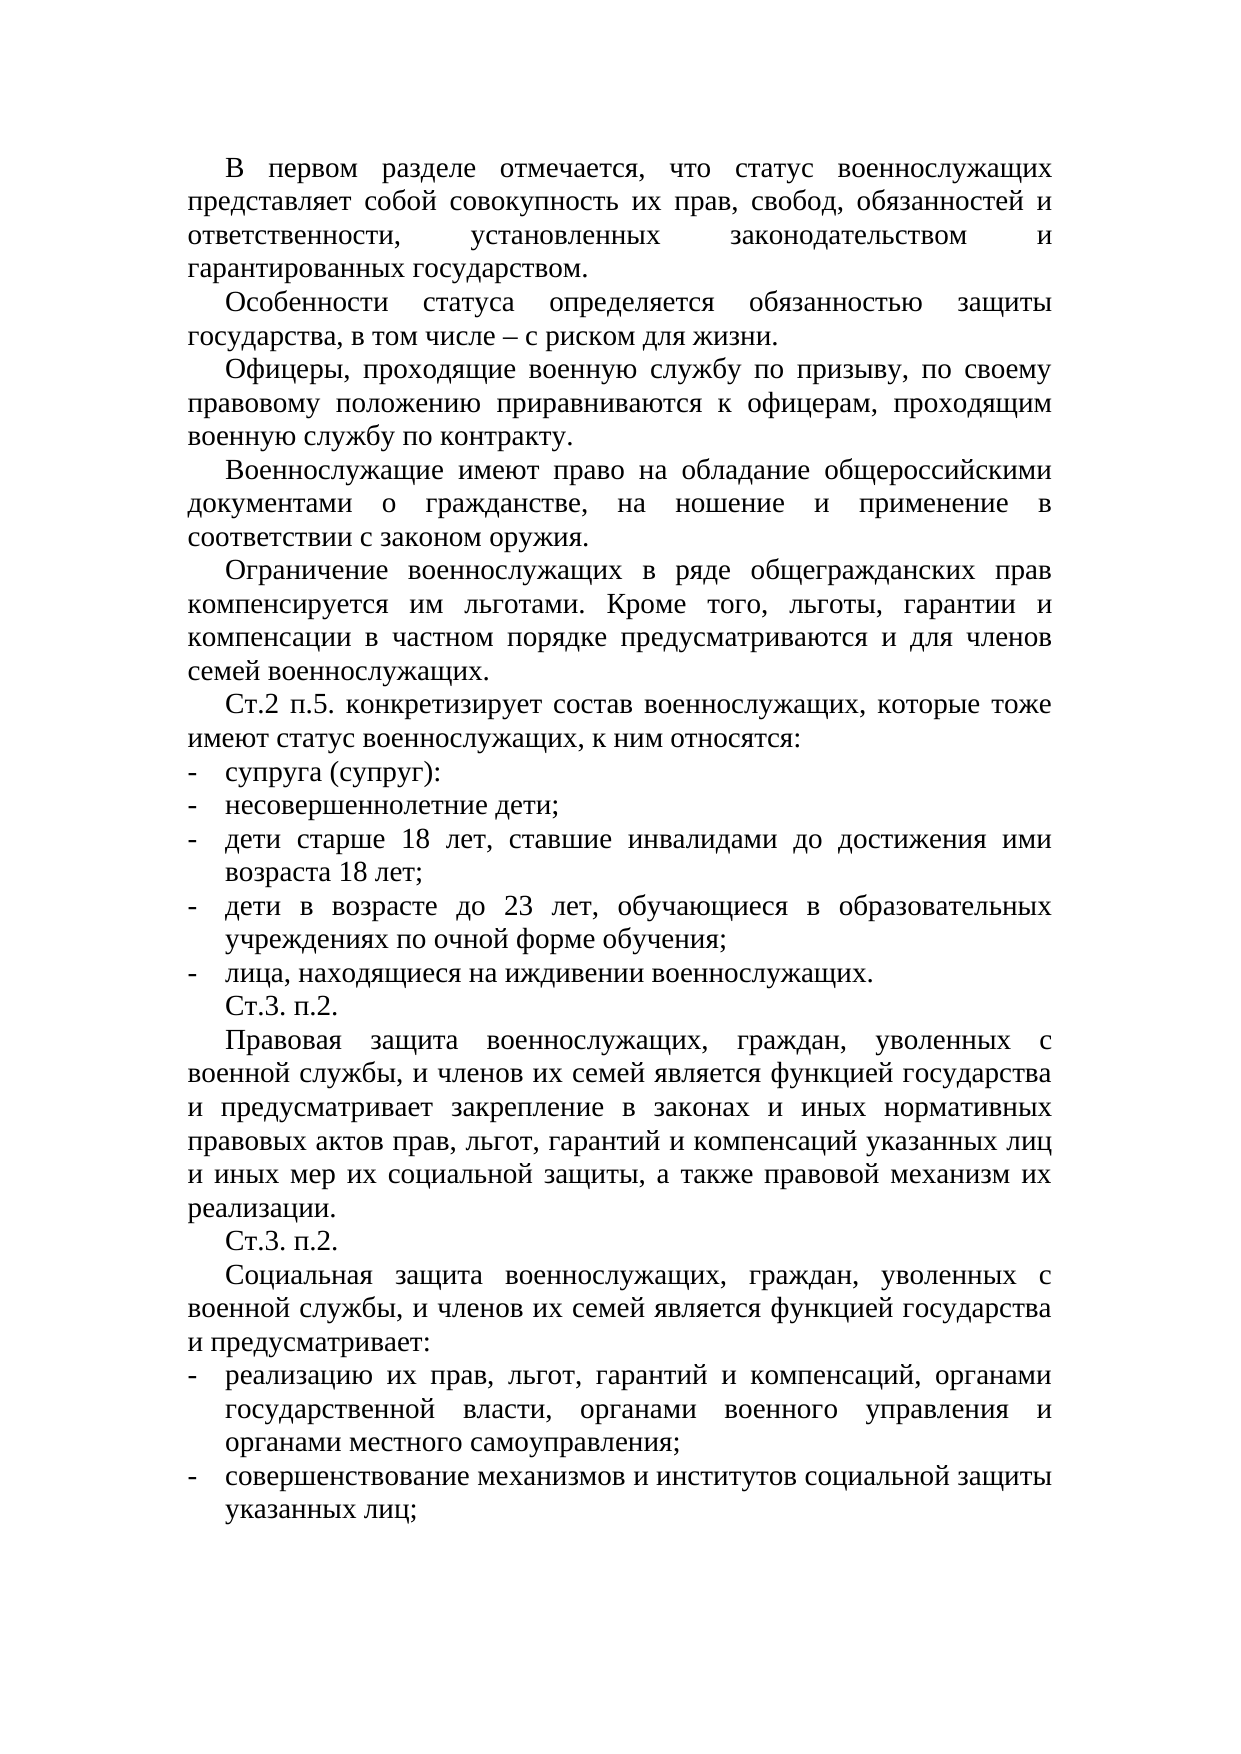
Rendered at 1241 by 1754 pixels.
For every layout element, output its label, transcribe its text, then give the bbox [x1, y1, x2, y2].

text Социальная защита военнослужащих, граждан, уволенных с военной службы, и членов их семей является функцией государства и предусматривает: [187, 1257, 1053, 1357]
text Правовая защита военнослужащих, граждан, уволенных с военной службы, и членов их семей является функцией государства и предусматривает закрепление в законах и иных нормативных правовых актов прав, льгот, гарантий и компенсаций указанных лиц и иных мер их социальной защиты, а также правовой механизм их реализации. [187, 1022, 1053, 1223]
text Офицеры, проходящие военную службу по призыву, по своему правовому положению приравниваются к офицерам, проходящим военную службу по контракту. [187, 351, 1053, 452]
text Ст.3. п.2. [187, 1223, 1053, 1257]
list совершенствование механизмов и институтов социальной защиты указанных лиц; [187, 1458, 1053, 1525]
text В первом разделе отмечается, что статус военнослужащих представляет собой совокупность их прав, свобод, обязанностей и ответственности, установленных законодательством и гарантированных государством. [187, 150, 1053, 284]
list дети старше 18 лет, ставшие инвалидами до достижения ими возраста 18 лет; [187, 821, 1053, 888]
text Военнослужащие имеют право на обладание общероссийскими документами о гражданстве, на ношение и применение в соответствии с законом оружия. [187, 452, 1053, 552]
text Особенности статуса определяется обязанностью защиты государства, в том числе – с риском для жизни. [187, 284, 1053, 351]
list дети в возрасте до 23 лет, обучающиеся в образовательных учреждениях по очной форме обучения; [187, 888, 1053, 955]
text Ограничение военнослужащих в ряде общегражданских прав компенсируется им льготами. Кроме того, льготы, гарантии и компенсации в частном порядке предусматриваются и для членов семей военнослужащих. [187, 552, 1053, 687]
list лица, находящиеся на иждивении военнослужащих. [187, 955, 1053, 988]
text Ст.2 п.5. конкретизирует состав военнослужащих, которые тоже имеют статус военнослужащих, к ним относятся: [187, 687, 1053, 754]
text Ст.3. п.2. [225, 988, 1053, 1022]
list несовершеннолетние дети; [187, 787, 1053, 821]
list реализацию их прав, льгот, гарантий и компенсаций, органами государственной власти, органами военного управления и органами местного самоуправления; [187, 1357, 1053, 1458]
list супруга (супруг): [187, 754, 1053, 787]
